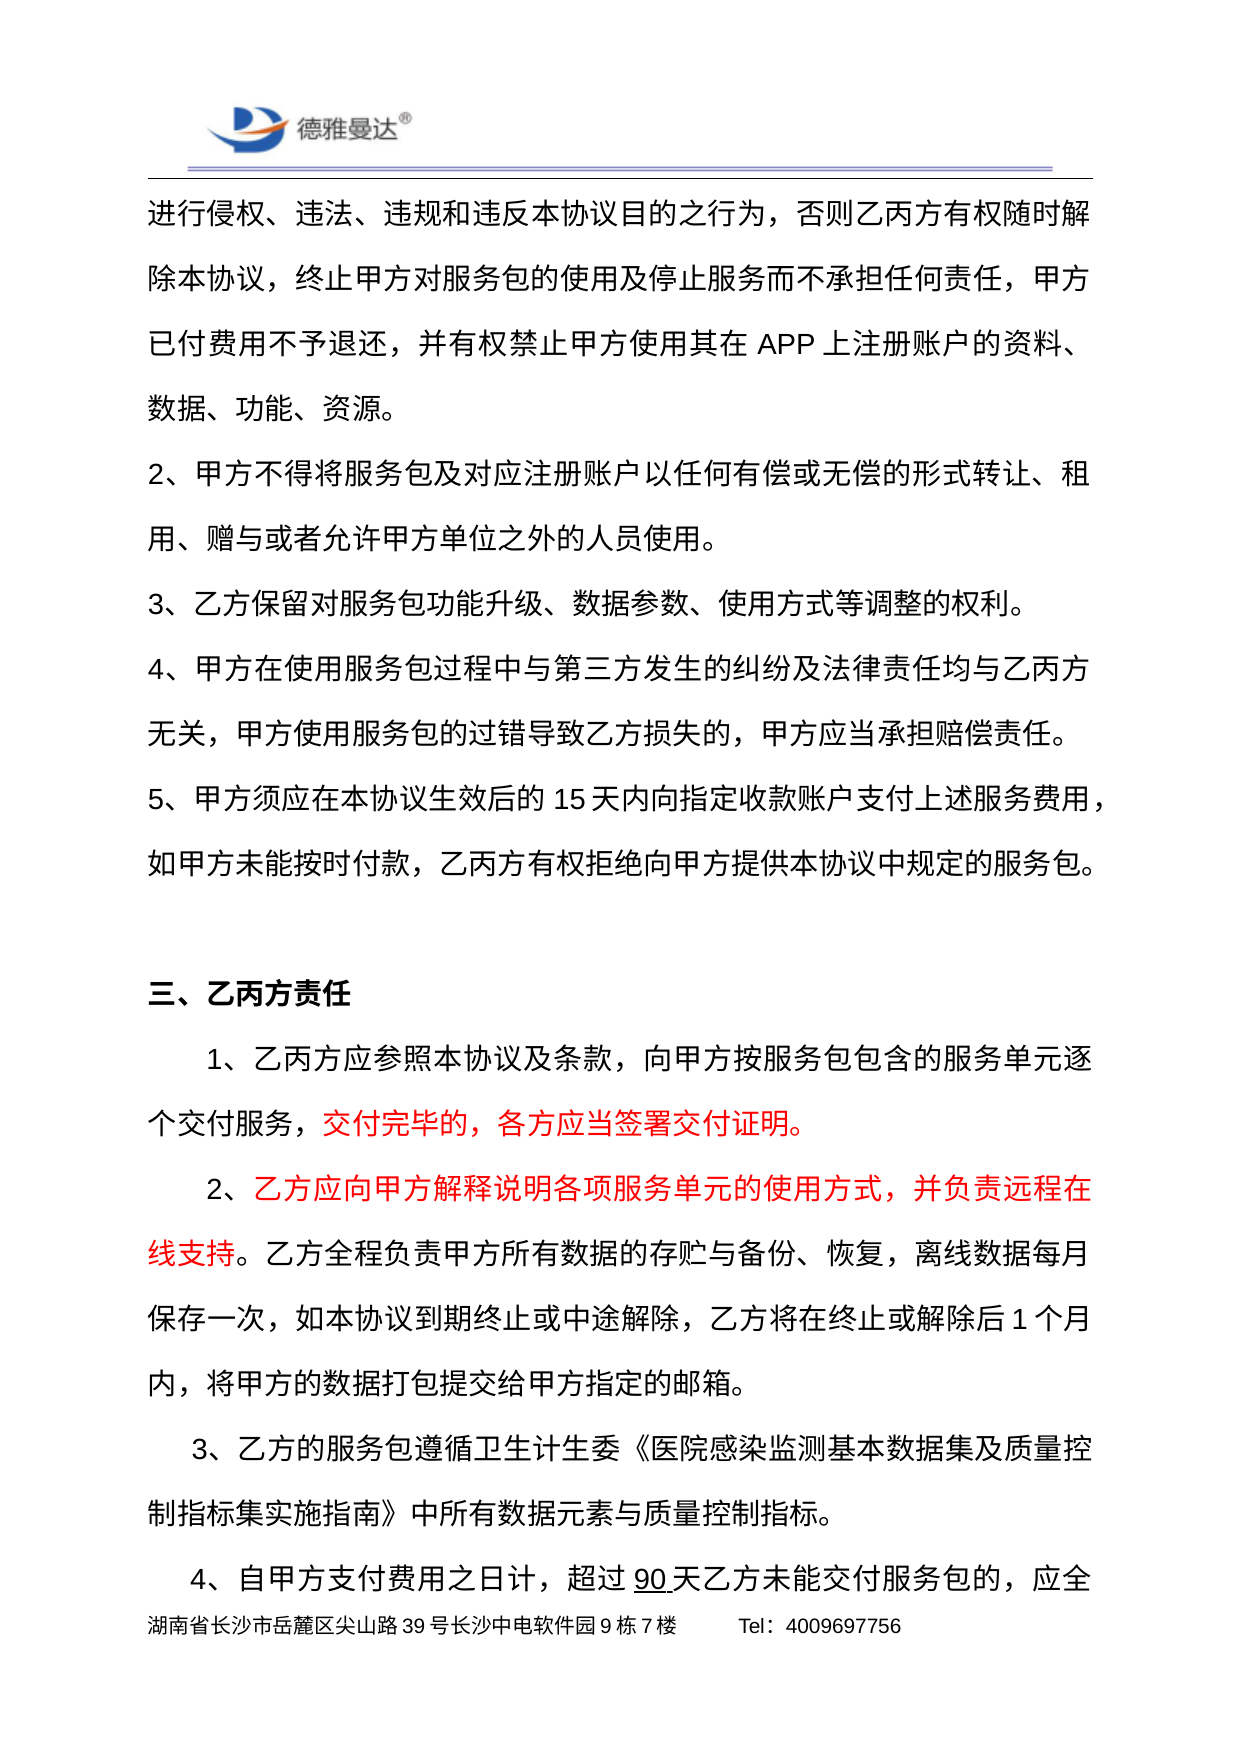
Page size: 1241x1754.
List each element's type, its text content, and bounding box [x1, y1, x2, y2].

text 5、甲方须应在本协议生效后的15天内向指定收款账户支付上述服务费用，如甲方未能按时付款，乙丙方有权拒绝向甲方提供本协议中规定的服务包。 [148, 764, 1093, 894]
text 2、乙方应向甲方解释说明各项服务单元的使用方式，并负责远程在线支持。乙方全程负责甲方所有数据的存贮与备份、恢复，离线数据每月保存一次，如本协议到期终止或中途解除，乙方将在终止或解除后1个月内，将甲方的数据打包提交给甲方指定的邮箱。 [148, 1154, 1093, 1414]
text 三、乙丙方责任 [148, 959, 1093, 1024]
text 4、甲方在使用服务包过程中与第三方发生的纠纷及法律责任均与乙丙方无关，甲方使用服务包的过错导致乙方损失的，甲方应当承担赔偿责任。 [148, 634, 1093, 764]
text 3、乙方保留对服务包功能升级、数据参数、使用方式等调整的权利。 [148, 569, 1093, 634]
text 3、乙方的服务包遵循卫生计生委《医院感染监测基本数据集及质量控制指标集实施指南》中所有数据元素与质量控制指标。 [148, 1414, 1093, 1544]
text 1、甲方应当按服务包包含的服务单元逐个签收服务，并合法使用，不得进行侵权、违法、违规和违反本协议目的之行为，否则乙丙方有权随时解除本协议，终止甲方对服务包的使用及停止服务而不承担任何责任，甲方已付费用不予退还，并有权禁止甲方使用其在APP上注册账户的资料、数据、功能、资源。 [148, 179, 1093, 439]
text 1、乙丙方应参照本协议及条款，向甲方按服务包包含的服务单元逐个交付服务，交付完毕的，各方应当签署交付证明。 [148, 1024, 1093, 1154]
picture [187, 88, 1053, 176]
text 4、自甲方支付费用之日计，超过90天乙方未能交付服务包的，应全额退费，但甲方培训变化、院内流程改变等原因导致的延误除外。 [190, 1544, 1093, 1609]
text 2、甲方不得将服务包及对应注册账户以任何有偿或无偿的形式转让、租用、赠与或者允许甲方单位之外的人员使用。 [148, 439, 1093, 569]
